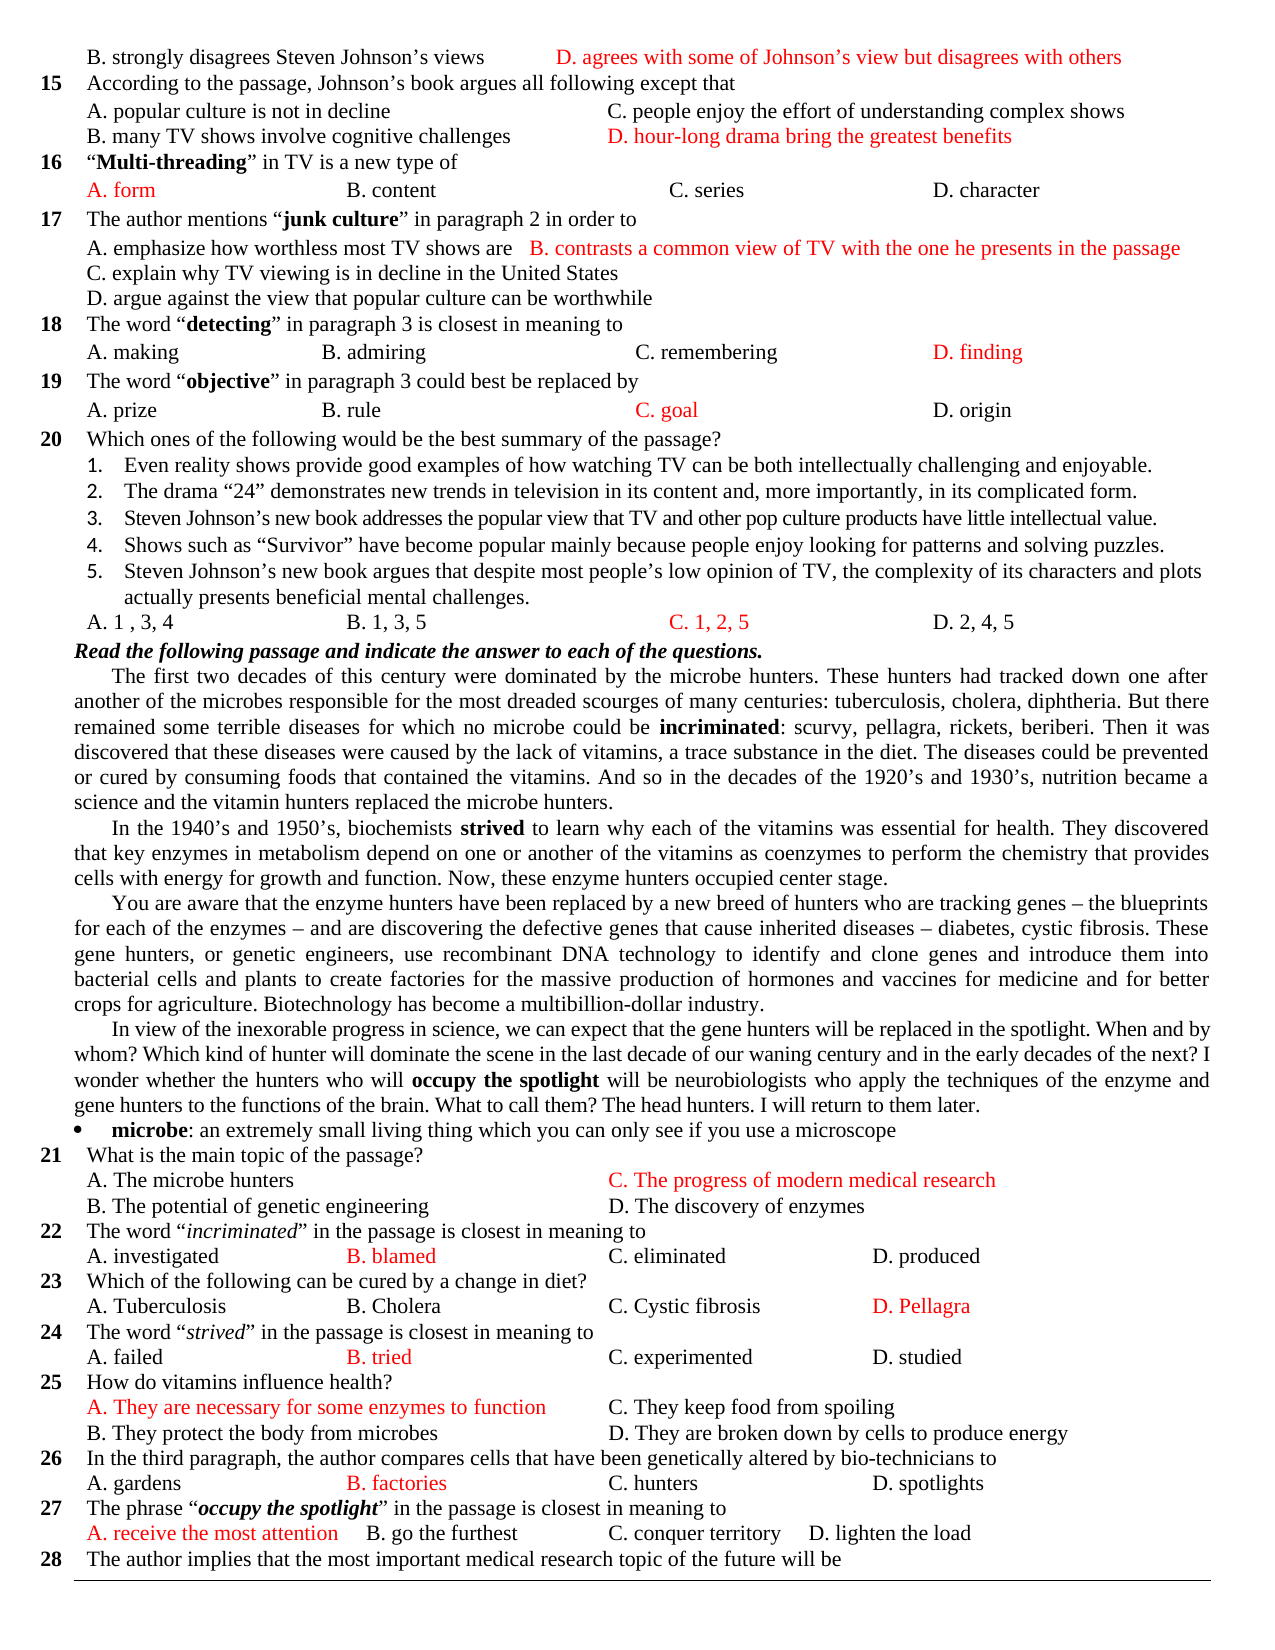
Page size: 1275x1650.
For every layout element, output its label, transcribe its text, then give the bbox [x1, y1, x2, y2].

table_cell C. 1, 2, 5 [658, 609, 921, 638]
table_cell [544, 44, 1275, 69]
table_cell The word “objective” in paragraph 3 could best be replaced by [75, 368, 1256, 397]
table_cell C. experimented [597, 1344, 861, 1369]
table_cell C. The progress of modern medical research D. The discovery of enzymes [597, 1168, 1222, 1218]
table_cell C. people enjoy the effort of understanding complex shows D. hour-long drama bring the greatest benefits [596, 98, 1274, 149]
table_cell Which of the following can be cured by a change in diet? [75, 1268, 1222, 1293]
table_cell D. finding [921, 339, 1256, 368]
list microbe: an extremely small living thing which you can only see if you use a microscope [74, 1117, 1211, 1142]
text Read the following passage and indicate the answer to each of the questions. [74, 638, 1211, 663]
table_cell The author mentions “junk culture” in paragraph 2 in order to [75, 206, 1256, 235]
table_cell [75, 44, 544, 69]
table_cell The word “detecting” in paragraph 3 is closest in meaning to [75, 311, 1256, 339]
table_cell D. 2, 4, 5 [921, 609, 1256, 638]
table_cell C. remembering [624, 339, 921, 368]
table_cell C. conquer territory D. lighten the load [597, 1520, 1222, 1546]
table_cell B. admiring [310, 339, 624, 368]
table_cell D. spotlights [861, 1470, 1222, 1495]
table_cell D. studied [861, 1344, 1222, 1369]
table_cell Which ones of the following would be the best summary of the passage? Even reality shows provide good examples of how watching TV can be both intellectually challenging and enjoyable. The drama “24” demonstrates new trends in television in its content and, more importantly, in its complicated form. Steven Johnson’s new book addresses the popular view that TV and other pop culture products have little intellectual value. Shows such as “Survivor” have become popular mainly because people enjoy looking for patterns and solving puzzles. Steven Johnson’s new book argues that despite most people’s low opinion of TV, the complexity of its characters and plots actually presents beneficial mental challenges. [75, 426, 1256, 609]
table_cell D. produced [861, 1243, 1222, 1268]
table_cell The phrase “occupy the spotlight” in the passage is closest in meaning to [75, 1495, 1222, 1520]
table_cell According to the passage, Johnson’s book argues all following except that [75, 70, 1274, 98]
table_cell A. gardens [75, 1470, 335, 1495]
table_cell In the third paragraph, the author compares cells that have been genetically altered by bio-technicians to [75, 1445, 1222, 1470]
text You are aware that the enzyme hunters have been replaced by a new breed of hunters who are tracking genes – the blueprints for each of the enzymes – and are discovering the defective genes that cause inherited diseases – diabetes, cystic fibrosis. These gene hunters, or genetic engineers, use recombinant DNA technology to identify and clone genes and introduce them into bacterial cells and plants to create factories for the massive production of hormones and vaccines for medicine and for better crops for agriculture. Biotechnology has become a multibillion-dollar industry. [74, 890, 1211, 1016]
table_cell The word “incriminated” in the passage is closest in meaning to [75, 1218, 1222, 1243]
table_cell A. failed [75, 1344, 335, 1369]
table_cell A. receive the most attention B. go the furthest [75, 1520, 597, 1546]
table_cell A. making [75, 339, 310, 368]
table_cell 24 [29, 1319, 75, 1369]
table_cell 19 [29, 368, 75, 426]
table_header What is the main topic of the passage? [75, 1142, 1222, 1167]
table_cell A. emphasize how worthless most TV shows are B. contrasts a common view of TV with the one he presents in the passage C. explain why TV viewing is in decline in the United States D. argue against the view that popular culture can be worthwhile [75, 235, 1256, 311]
table_cell A. They are necessary for some enzymes to function B. They protect the body from microbes [75, 1394, 597, 1445]
table_cell “Multi-threading” in TV is a new type of [75, 149, 1256, 177]
table_cell B. blamed [335, 1243, 597, 1268]
table_cell The author implies that the most important medical research topic of the future will be [75, 1546, 1222, 1571]
table_cell B. tried [335, 1344, 597, 1369]
table_cell 27 [29, 1495, 75, 1546]
table_cell C. goal [624, 397, 921, 426]
table_cell 26 [29, 1445, 75, 1495]
table_cell B. 1, 3, 5 [335, 609, 658, 638]
table_cell 25 [29, 1369, 75, 1445]
table_cell 16 [29, 149, 75, 206]
table_cell D. character [921, 178, 1256, 206]
table_cell 23 [29, 1268, 75, 1319]
table_cell A. investigated [75, 1243, 335, 1268]
table_cell 18 [29, 311, 75, 368]
table_cell A. prize [75, 397, 310, 426]
table_cell B. factories [335, 1470, 597, 1495]
table_cell 28 [29, 1546, 75, 1571]
text The first two decades of this century were dominated by the microbe hunters. These hunters had tracked down one after another of the microbes responsible for the most dreaded scourges of many centuries: tuberculosis, cholera, diphtheria. But there remained some terrible diseases for which no microbe could be incriminated: scurvy, pellagra, rickets, beriberi. Then it was discovered that these diseases were caused by the lack of vitamins, a trace substance in the diet. The diseases could be prevented or cured by consuming foods that contained the vitamins. And so in the decades of the 1920’s and 1930’s, nutrition became a science and the vitamin hunters replaced the microbe hunters. [74, 663, 1211, 814]
table_cell C. series [658, 178, 921, 206]
table_cell C. eliminated [597, 1243, 861, 1268]
table_cell How do vitamins influence health? [75, 1369, 1222, 1394]
table_cell C. They keep food from spoiling D. They are broken down by cells to produce energy [597, 1394, 1222, 1445]
table_cell A. 1 , 3, 4 [75, 609, 335, 638]
table_cell 22 [29, 1218, 75, 1268]
table_cell A. Tuberculosis [75, 1294, 335, 1319]
table_cell A. form [75, 178, 335, 206]
table_cell D. Pellagra [861, 1294, 1222, 1319]
table_cell A. The microbe hunters B. The potential of genetic engineering [75, 1168, 597, 1218]
table_cell B. rule [310, 397, 624, 426]
table_header 21 [29, 1142, 75, 1218]
table_cell 20 [29, 426, 75, 638]
table_cell C. hunters [597, 1470, 861, 1495]
table_cell B. content [335, 178, 658, 206]
table_cell 17 [29, 206, 75, 311]
table_cell C. Cystic fibrosis [597, 1294, 861, 1319]
text In the 1940’s and 1950’s, biochemists strived to learn why each of the vitamins was essential for health. They discovered that key enzymes in metabolism depend on one or another of the vitamins as coenzymes to perform the chemistry that provides cells with energy for growth and function. Now, these enzyme hunters occupied center stage. [74, 814, 1211, 890]
table_cell The word “strived” in the passage is closest in meaning to [75, 1319, 1222, 1344]
text In view of the inexorable progress in science, we can expect that the gene hunters will be replaced in the spotlight. When and by whom? Which kind of hunter will dominate the scene in the last decade of our waning century and in the early decades of the next? I wonder whether the hunters who will occupy the spotlight will be neurobiologists who apply the techniques of the enzyme and gene hunters to the functions of the brain. What to call them? The head hunters. I will return to them later. [74, 1016, 1211, 1117]
table_cell D. origin [921, 397, 1256, 426]
table_cell B. Cholera [335, 1294, 597, 1319]
table_cell 15 [29, 70, 75, 149]
table_cell A. popular culture is not in decline B. many TV shows involve cognitive challenges [75, 98, 596, 149]
